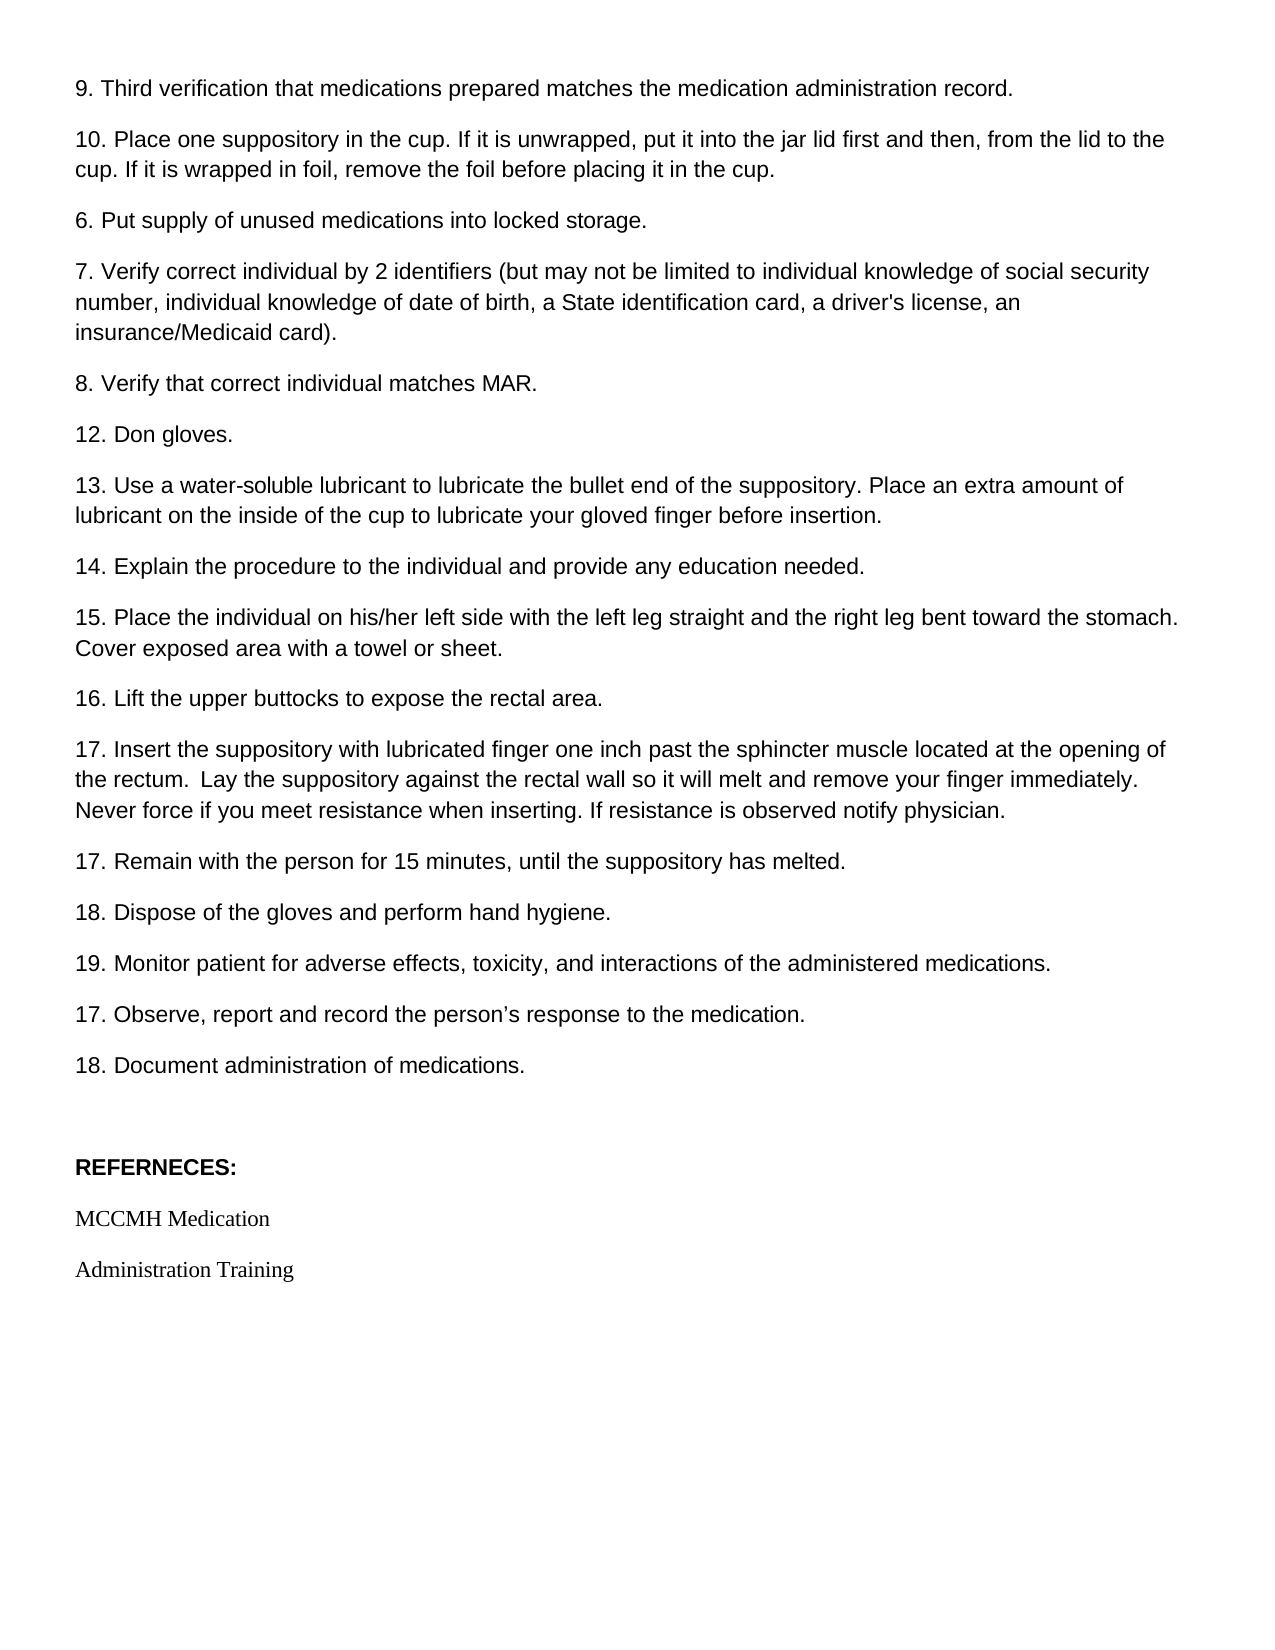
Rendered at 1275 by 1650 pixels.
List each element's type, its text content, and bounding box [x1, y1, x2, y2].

list Remain with the person for 15 minutes, until the suppository has melted. [75, 848, 1223, 874]
text REFERNECES: MCCMH Medication Administration Training [75, 1154, 301, 1282]
list Document administration of medications. [75, 1052, 1223, 1078]
list Lift the upper buttocks to expose the rectal area. [75, 685, 1223, 711]
list Put supply of unused medications into locked storage. [75, 207, 1223, 233]
list Place the individual on his/her left side with the left leg straight and the right leg bent toward the stomach. Cover exposed area with a towel or sheet. [75, 604, 1183, 661]
list Third verification that medications prepared matches the medication administration record. [75, 75, 1223, 101]
list Insert the suppository with lubricated finger one inch past the sphincter muscle located at the opening of the rectum. Lay the suppository against the rectal wall so it will melt and remove your finger immediately. Never force if you meet resistance when inserting. If resistance is observed notify physician. [75, 736, 1166, 823]
list Dispose of the gloves and perform hand hygiene. [75, 899, 1223, 925]
list Observe, report and record the person’s response to the medication. [75, 1001, 1223, 1027]
list Verify that correct individual matches MAR. [75, 370, 1223, 396]
list Place one suppository in the cup. If it is unwrapped, put it into the jar lid first and then, from the lid to the cup. If it is wrapped in foil, remove the foil before placing it in the cup. [75, 126, 1164, 182]
list Monitor patient for adverse effects, toxicity, and interactions of the administered medications. [75, 950, 1223, 976]
list Use a water-soluble lubricant to lubricate the bullet end of the suppository. Place an extra amount of lubricant on the inside of the cup to lubricate your gloved finger before insertion. [75, 472, 1124, 528]
list Don gloves. [75, 421, 1223, 447]
list Explain the procedure to the individual and provide any education needed. [75, 553, 1223, 579]
list Verify correct individual by 2 identifiers (but may not be limited to individual knowledge of social security number, individual knowledge of date of birth, a State identification card, a driver's license, an insurance/Medicaid card). [75, 258, 1159, 345]
